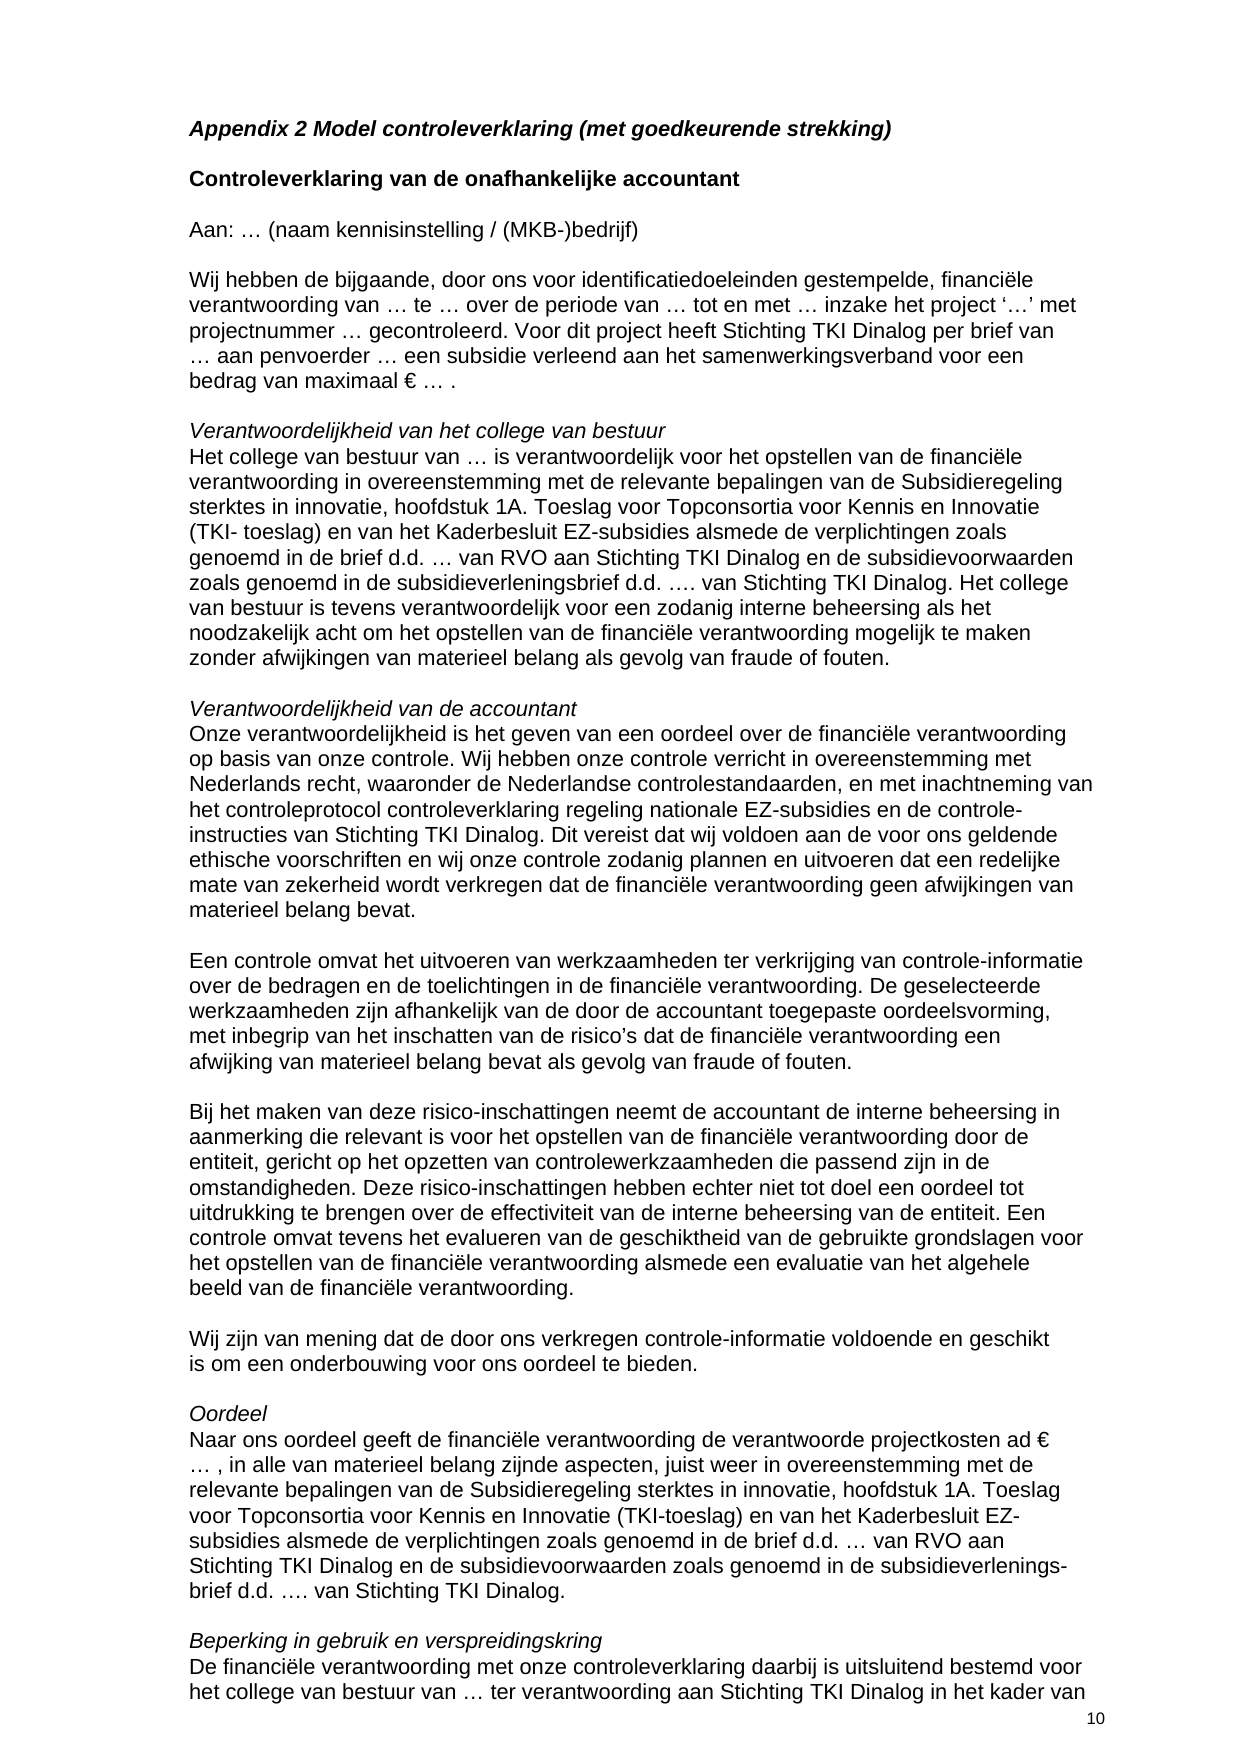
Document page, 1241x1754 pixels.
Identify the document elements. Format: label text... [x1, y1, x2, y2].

text Wij hebben de bijgaande, door ons voor identificatiedoeleinden gestempelde, financiële verantwoording van … te … over de periode van … tot en met … inzake het project ‘…’ met projectnummer … gecontroleerd. Voor dit project heeft Stichting TKI Dinalog per brief van … aan penvoerder … een subsidie verleend aan het samenwerkingsverband voor een bedrag van maximaal € … . [189, 267, 1080, 393]
text Controleverklaring van de onafhankelijke accountant [189, 166, 1064, 191]
text Naar ons oordeel geeft de financiële verantwoording de verantwoorde projectkosten ad € … , in alle van materieel belang zijnde aspecten, juist weer in overeenstemming met de relevante bepalingen van de Subsidieregeling sterktes in innovatie, hoofdstuk 1A. Toeslag voor Topconsortia voor Kennis en Innovatie (TKI-toeslag) en van het Kaderbesluit EZ-subsidies alsmede de verplichtingen zoals genoemd in de brief d.d. … van RVO aan Stichting TKI Dinalog en de subsidievoorwaarden zoals genoemd in de subsidieverlenings-brief d.d. …. van Stichting TKI Dinalog. [189, 1427, 1088, 1603]
text Beperking in gebruik en verspreidingskring [189, 1628, 1056, 1654]
text Een controle omvat het uitvoeren van werkzaamheden ter verkrijging van controle-informatie over de bedragen en de toelichtingen in de financiële verantwoording. De geselecteerde werkzaamheden zijn afhankelijk van de door de accountant toegepaste oordeelsvorming, met inbegrip van het inschatten van de risico’s dat de financiële verantwoording een afwijking van materieel belang bevat als gevolg van fraude of fouten. [189, 948, 1091, 1074]
text Het college van bestuur van … is verantwoordelijk voor het opstellen van de financiële verantwoording in overeenstemming met de relevante bepalingen van de Subsidieregeling sterktes in innovatie, hoofdstuk 1A. Toeslag voor Topconsortia voor Kennis en Innovatie (TKI- toeslag) en van het Kaderbesluit EZ-subsidies alsmede de verplichtingen zoals genoemd in de brief d.d. … van RVO aan Stichting TKI Dinalog en de subsidievoorwaarden zoals genoemd in de subsidieverleningsbrief d.d. …. van Stichting TKI Dinalog. Het college van bestuur is tevens verantwoordelijk voor een zodanig interne beheersing als het noodzakelijk acht om het opstellen van de financiële verantwoording mogelijk te maken zonder afwijkingen van materieel belang als gevolg van fraude of fouten. [189, 444, 1092, 671]
text Aan: … (naam kennisinstelling / (MKB-)bedrijf) [189, 217, 1064, 242]
text Verantwoordelijkheid van de accountant [189, 696, 1064, 721]
text Appendix 2 Model controleverklaring (met goedkeurende strekking) [189, 116, 1064, 141]
text Onze verantwoordelijkheid is het geven van een oordeel over de financiële verantwoording op basis van onze controle. Wij hebben onze controle verricht in overeenstemming met Nederlands recht, waaronder de Nederlandse controlestandaarden, en met inachtneming van het controleprotocol controleverklaring regeling nationale EZ-subsidies en de controle- instructies van Stichting TKI Dinalog. Dit vereist dat wij voldoen aan de voor ons geldende ethische voorschriften en wij onze controle zodanig plannen en uitvoeren dat een redelijke mate van zekerheid wordt verkregen dat de financiële verantwoording geen afwijkingen van materieel belang bevat. [189, 721, 1095, 923]
text Bij het maken van deze risico-inschattingen neemt de accountant de interne beheersing in aanmerking die relevant is voor het opstellen van de financiële verantwoording door de entiteit, gericht op het opzetten van controlewerkzaamheden die passend zijn in de omstandigheden. Deze risico-inschattingen hebben echter niet tot doel een oordeel tot uitdrukking te brengen over de effectiviteit van de interne beheersing van de entiteit. Een controle omvat tevens het evalueren van de geschiktheid van de gebruikte grondslagen voor het opstellen van de financiële verantwoording alsmede een evaluatie van het algehele beeld van de financiële verantwoording. [189, 1099, 1088, 1301]
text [189, 1654, 1094, 1704]
text Wij zijn van mening dat de door ons verkregen controle-informatie voldoende en geschikt is om een onderbouwing voor ons oordeel te bieden. [189, 1326, 1069, 1376]
text Verantwoordelijkheid van het college van bestuur [189, 418, 1064, 444]
text Oordeel [189, 1402, 1064, 1427]
